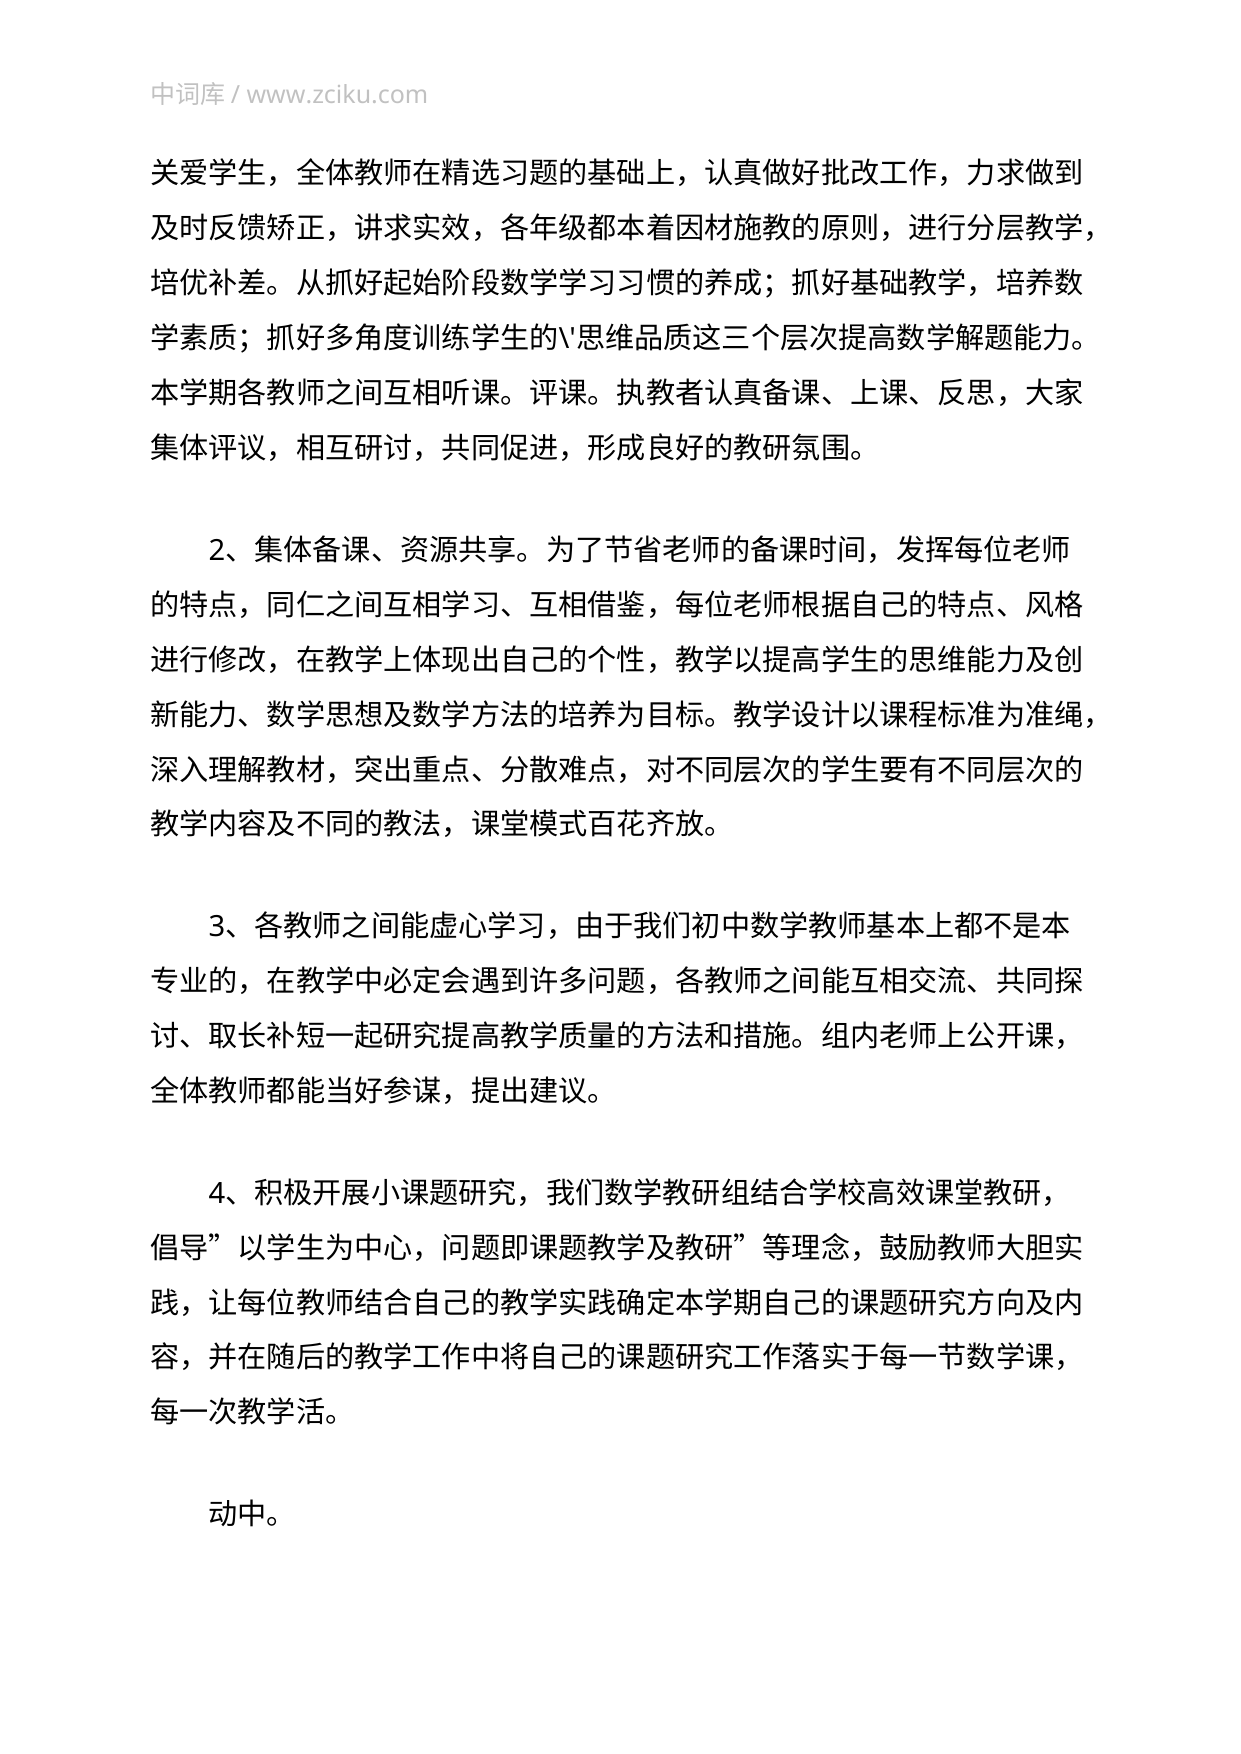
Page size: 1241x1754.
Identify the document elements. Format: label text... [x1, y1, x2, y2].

text 动中。 [150, 1491, 1090, 1533]
text 2、集体备课、资源共享。为了节省老师的备课时间，发挥每位老师的特点，同仁之间互相学习、互相借鉴，每位老师根据自己的特点、风格进行修改，在教学上体现出自己的个性，教学以提高学生的思维能力及创新能力、数学思想及数学方法的培养为目标。教学设计以课程标准为准绳，深入理解教材，突出重点、分散难点，对不同层次的学生要有不同层次的教学内容及不同的教法，课堂模式百花齐放。 [150, 526, 1090, 843]
text 4、积极开展小课题研究，我们数学教研组结合学校高效课堂教研，倡导”以学生为中心，问题即课题教学及教研”等理念，鼓励教师大胆实践，让每位教师结合自己的教学实践确定本学期自己的课题研究方向及内容，并在随后的教学工作中将自己的课题研究工作落实于每一节数学课，每一次教学活。 [150, 1169, 1090, 1431]
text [150, 150, 1090, 467]
text 3、各教师之间能虚心学习，由于我们初中数学教师基本上都不是本专业的，在教学中必定会遇到许多问题，各教师之间能互相交流、共同探讨、取长补短一起研究提高教学质量的方法和措施。组内老师上公开课，全体教师都能当好参谋，提出建议。 [150, 903, 1090, 1110]
